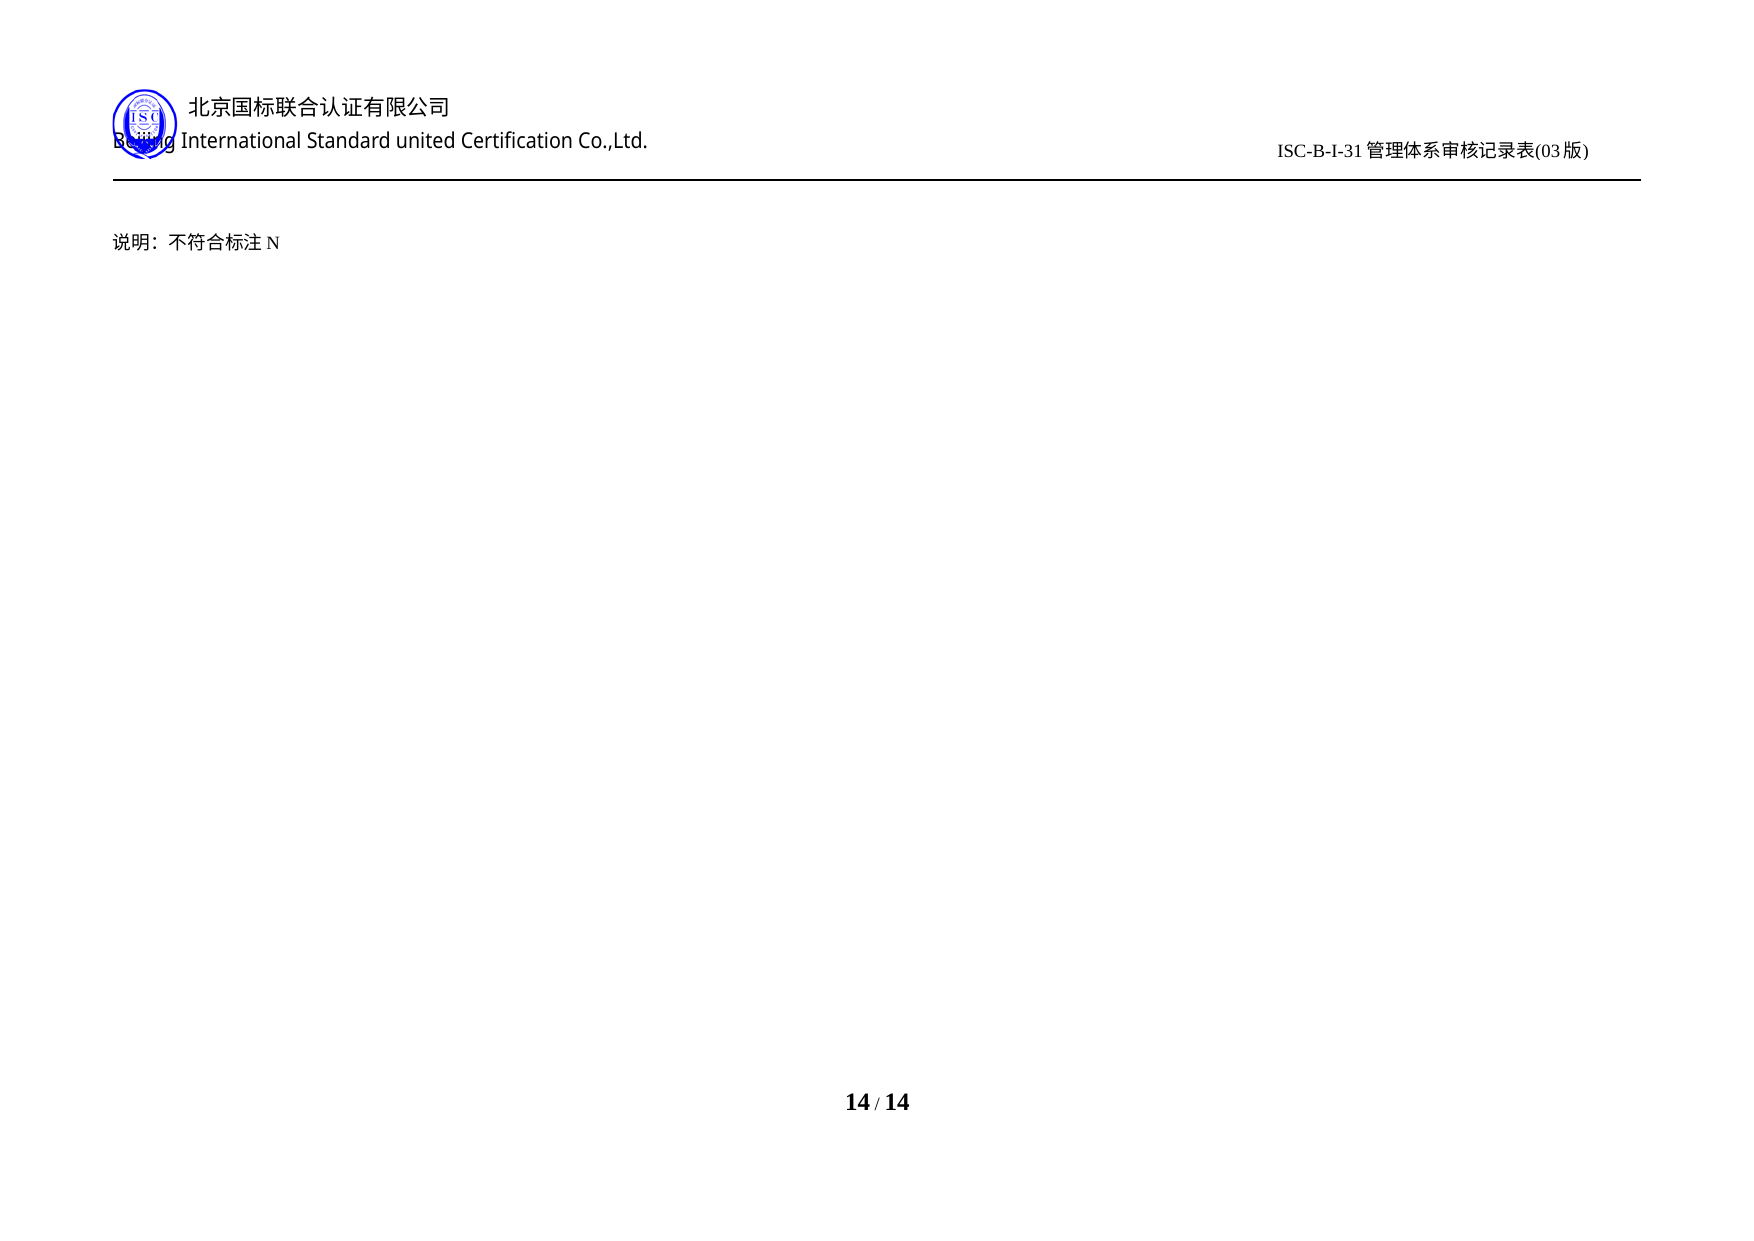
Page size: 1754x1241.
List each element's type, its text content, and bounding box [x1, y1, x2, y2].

picture [112, 89, 180, 158]
text 说明：不符合标注N [112, 227, 1641, 254]
